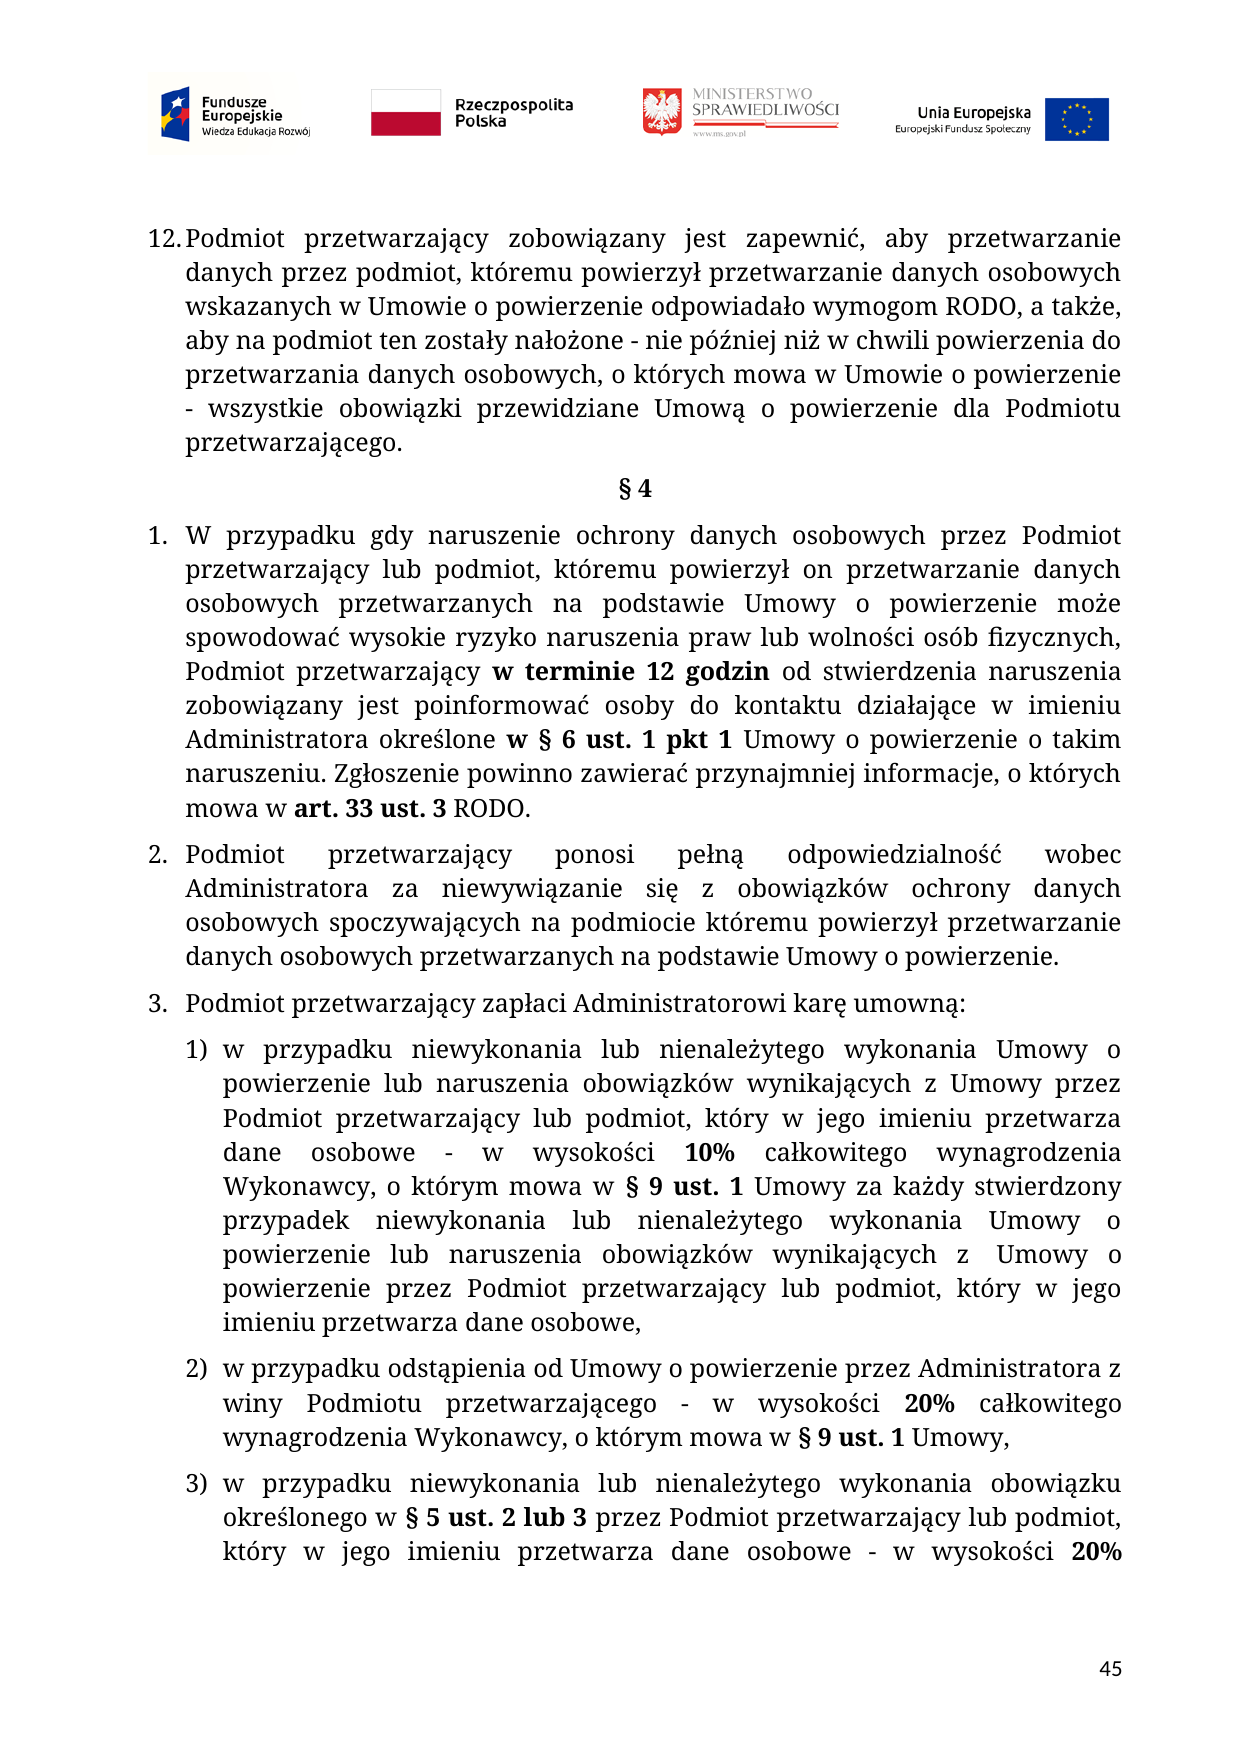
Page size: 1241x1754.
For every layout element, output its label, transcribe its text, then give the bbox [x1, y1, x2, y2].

text § 4 [148, 471, 1122, 505]
list w przypadku odstąpienia od Umowy o powierzenie przez Administratora z winy Podmiotu przetwarzającego - w wysokości 20% całkowitego wynagrodzenia Wykonawcy, o którym mowa w § 9 ust. 1 Umowy, [185, 1351, 1122, 1453]
list Podmiot przetwarzający zobowiązany jest zapewnić, aby przetwarzanie danych przez podmiot, któremu powierzył przetwarzanie danych osobowych wskazanych w Umowie o powierzenie odpowiadało wymogom RODO, a także, aby na podmiot ten zostały nałożone - nie później niż w chwili powierzenia do przetwarzania danych osobowych, o których mowa w Umowie o powierzenie - wszystkie obowiązki przewidziane Umową o powierzenie dla Podmiotu przetwarzającego. [148, 220, 1122, 459]
list Podmiot przetwarzający zapłaci Administratorowi karę umowną: [148, 986, 1122, 1019]
list w przypadku niewykonania lub nienależytego wykonania Umowy o powierzenie lub naruszenia obowiązków wynikających z Umowy przez Podmiot przetwarzający lub podmiot, który w jego imieniu przetwarza dane osobowe - w wysokości 10% całkowitego wynagrodzenia Wykonawcy, o którym mowa w § 9 ust. 1 Umowy za każdy stwierdzony przypadek niewykonania lub nienależytego wykonania Umowy o powierzenie lub naruszenia obowiązków wynikających z Umowy o powierzenie przez Podmiot przetwarzający lub podmiot, który w jego imieniu przetwarza dane osobowe, [185, 1032, 1122, 1339]
list Podmiot przetwarzający ponosi pełną odpowiedzialność wobec Administratora za niewywiązanie się z obowiązków ochrony danych osobowych spoczywających na podmiocie któremu powierzył przetwarzanie danych osobowych przetwarzanych na podstawie Umowy o powierzenie. [148, 837, 1122, 973]
list W przypadku gdy naruszenie ochrony danych osobowych przez Podmiot przetwarzający lub podmiot, któremu powierzył on przetwarzanie danych osobowych przetwarzanych na podstawie Umowy o powierzenie może spowodować wysokie ryzyko naruszenia praw lub wolności osób fizycznych, Podmiot przetwarzający w terminie 12 godzin od stwierdzenia naruszenia zobowiązany jest poinformować osoby do kontaktu działające w imieniu Administratora określone w § 6 ust. 1 pkt 1 Umowy o powierzenie o takim naruszeniu. Zgłoszenie powinno zawierać przynajmniej informacje, o których mowa w art. 33 ust. 3 RODO. [148, 518, 1122, 824]
picture [147, 72, 1123, 155]
